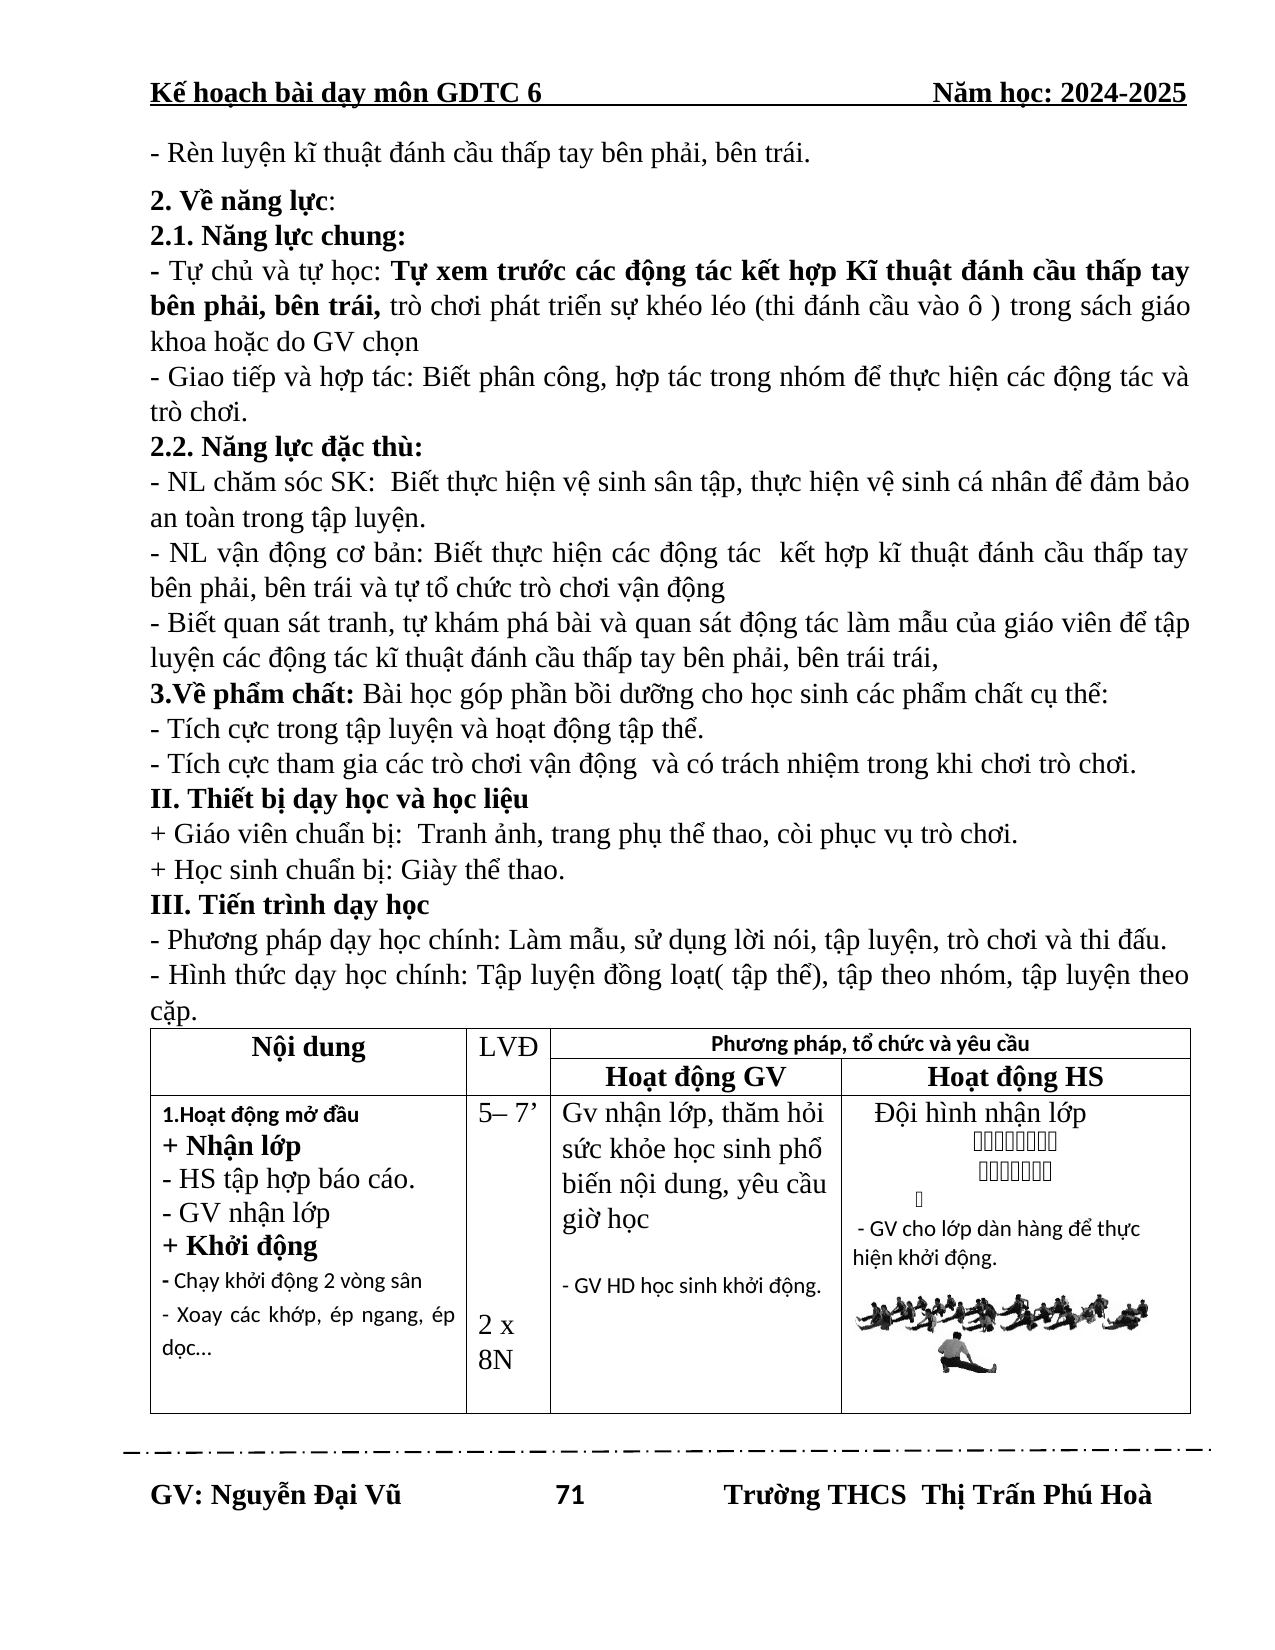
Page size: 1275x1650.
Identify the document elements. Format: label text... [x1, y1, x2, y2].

table_cell Hoạt động GV [551, 1059, 841, 1094]
text - Biết quan sát tranh, tự khám phá bài và quan sát động tác làm mẫu của giáo viên để tập luyện các động tác kĩ thuật đánh cầu thấp tay bên phải, bên trái trái, [150, 605, 1191, 674]
text + Học sinh chuẩn bị: Giày thể thao. [150, 852, 1191, 885]
table_cell Gv nhận lớp, thăm hỏi sức khỏe học sinh phổ biến nội dung, yêu cầu giờ học - GV HD học sinh khởi động. [551, 1096, 841, 1413]
table_cell 5– 7’ 2 x 8N [467, 1096, 550, 1413]
text - Tích cực trong tập luyện và hoạt động tập thể. [150, 711, 1191, 744]
text + Giáo viên chuẩn bị: Tranh ảnh, trang phụ thể thao, còi phục vụ trò chơi. [150, 817, 1191, 850]
table_header LVĐ [467, 1029, 550, 1094]
text 2.1. Năng lực chung: [150, 218, 1191, 252]
text - Hình thức dạy học chính: Tập luyện đồng loạt( tập thể), tập theo nhóm, tập luyện theo cặp. [150, 957, 1191, 1026]
text 2. Về năng lực: [150, 183, 1191, 216]
table_header Phương pháp, tổ chức và yêu cầu [551, 1029, 1190, 1058]
text 2.2. Năng lực đặc thù: [150, 429, 1191, 463]
text II. Thiết bị dạy học và học liệu [150, 781, 1191, 815]
text - Tích cực tham gia các trò chơi vận động và có trách nhiệm trong khi chơi trò chơi. [150, 746, 1191, 780]
text III. Tiến trình dạy học [150, 887, 1191, 921]
table_cell Đội hình nhận lớp - GV cho lớp dàn hàng để thực hiện khởi động. [842, 1096, 1190, 1413]
table_cell Hoạt động HS [842, 1059, 1190, 1094]
text - Tự chủ và tự học: Tự xem trước các động tác kết hợp Kĩ thuật đánh cầu thấp tay bên phải, bên trái, trò chơi phát triển sự khéo léo (thi đánh cầu vào ô ) trong sách giáo khoa hoặc do GV chọn [150, 253, 1191, 357]
text - Rèn luyện kĩ thuật đánh cầu thấp tay bên phải, bên trái. [150, 133, 1191, 170]
table_cell 1.Hoạt động mở đầu + Nhận lớp - HS tập hợp báo cáo. - GV nhận lớp + Khởi động - Chạy khởi động 2 vòng sân - Xoay các khớp, ép ngang, ép dọc… [151, 1096, 466, 1413]
text - Phương pháp dạy học chính: Làm mẫu, sử dụng lời nói, tập luyện, trò chơi và thi đấu. [150, 922, 1191, 956]
text - Giao tiếp và hợp tác: Biết phân công, hợp tác trong nhóm để thực hiện các động tác và trò chơi. [150, 359, 1191, 428]
text - NL chăm sóc SK: Biết thực hiện vệ sinh sân tập, thực hiện vệ sinh cá nhân để đảm bảo an toàn trong tập luyện. [150, 464, 1191, 533]
text - NL vận động cơ bản: Biết thực hiện các động tác kết hợp kĩ thuật đánh cầu thấp tay bên phải, bên trái và tự tổ chức trò chơi vận động [150, 535, 1191, 604]
text 3.Về phẩm chất: Bài học góp phần bồi dưỡng cho học sinh các phẩm chất cụ thể: [150, 676, 1191, 709]
table_header Nội dung [151, 1029, 466, 1094]
